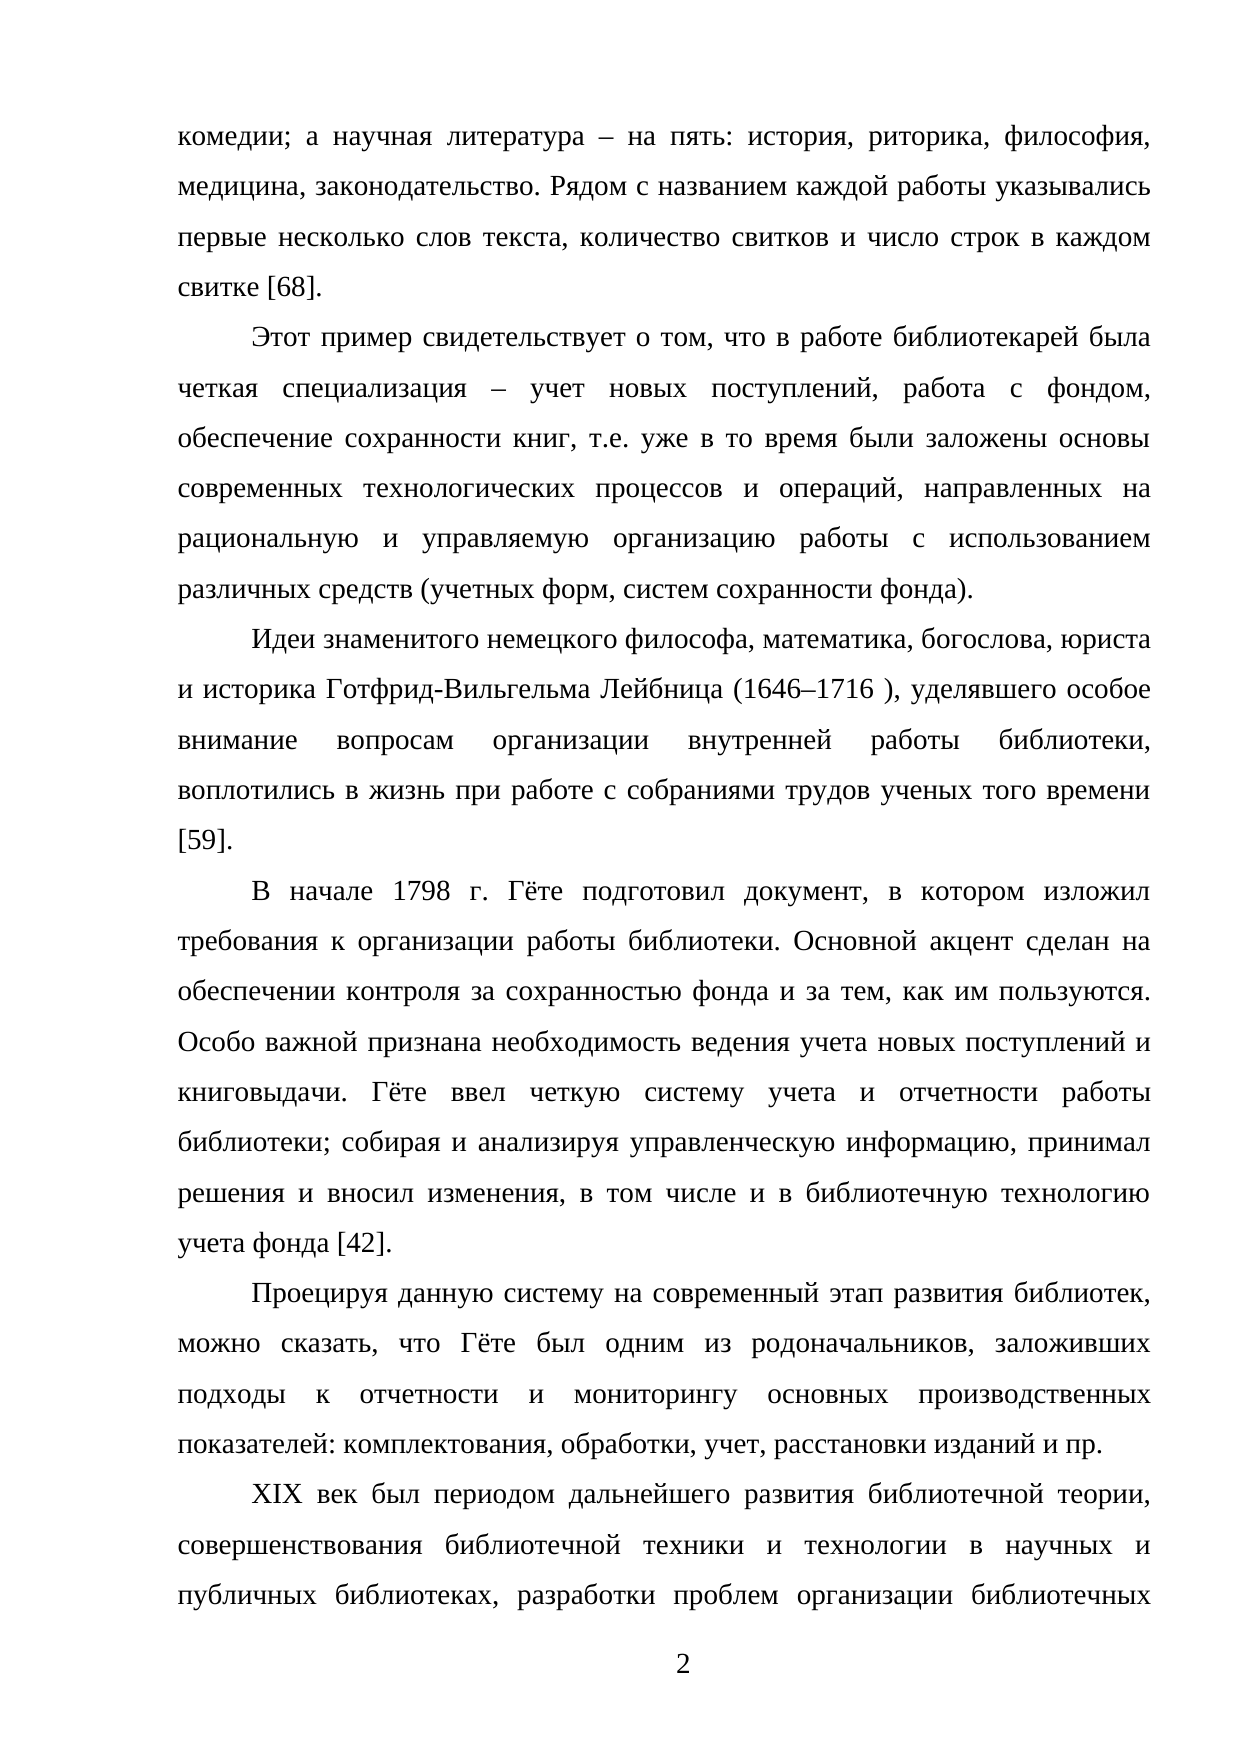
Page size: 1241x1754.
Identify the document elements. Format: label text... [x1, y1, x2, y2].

text Этот пример свидетельствует о том, что в работе библиотекарей была четкая специализация – учет новых поступлений, работа с фондом, обеспечение сохранности книг, т.е. уже в то время были заложены основы современных технологических процессов и операций, направленных на рациональную и управляемую организацию работы с использованием различных средств (учетных форм, систем сохранности фонда). [177, 319, 1152, 604]
text Идеи знаменитого немецкого философа, математика, богослова, юриста и историка Готфрид-Вильгельма Лейбница (1646–1716 ), уделявшего особое внимание вопросам организации внутренней работы библиотеки, воплотились в жизнь при работе с собраниями трудов ученых того времени [59]. [177, 621, 1152, 856]
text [177, 118, 1152, 303]
text Проецируя данную систему на современный этап развития библиотек, можно сказать, что Гёте был одним из родоначальников, заложивших подходы к отчетности и мониторингу основных производственных показателей: комплектования, обработки, учет, расстановки изданий и пр. [177, 1275, 1152, 1460]
text В начале 1798 г. Гёте подготовил документ, в котором изложил требования к организации работы библиотеки. Основной акцент сделан на обеспечении контроля за сохранностью фонда и за тем, как им пользуются. Особо важной признана необходимость ведения учета новых поступлений и книговыдачи. Гёте ввел четкую систему учета и отчетности работы библиотеки; собирая и анализируя управленческую информацию, принимал решения и вносил изменения, в том числе и в библиотечную технологию учета фонда [42]. [177, 873, 1152, 1258]
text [177, 1477, 1152, 1611]
